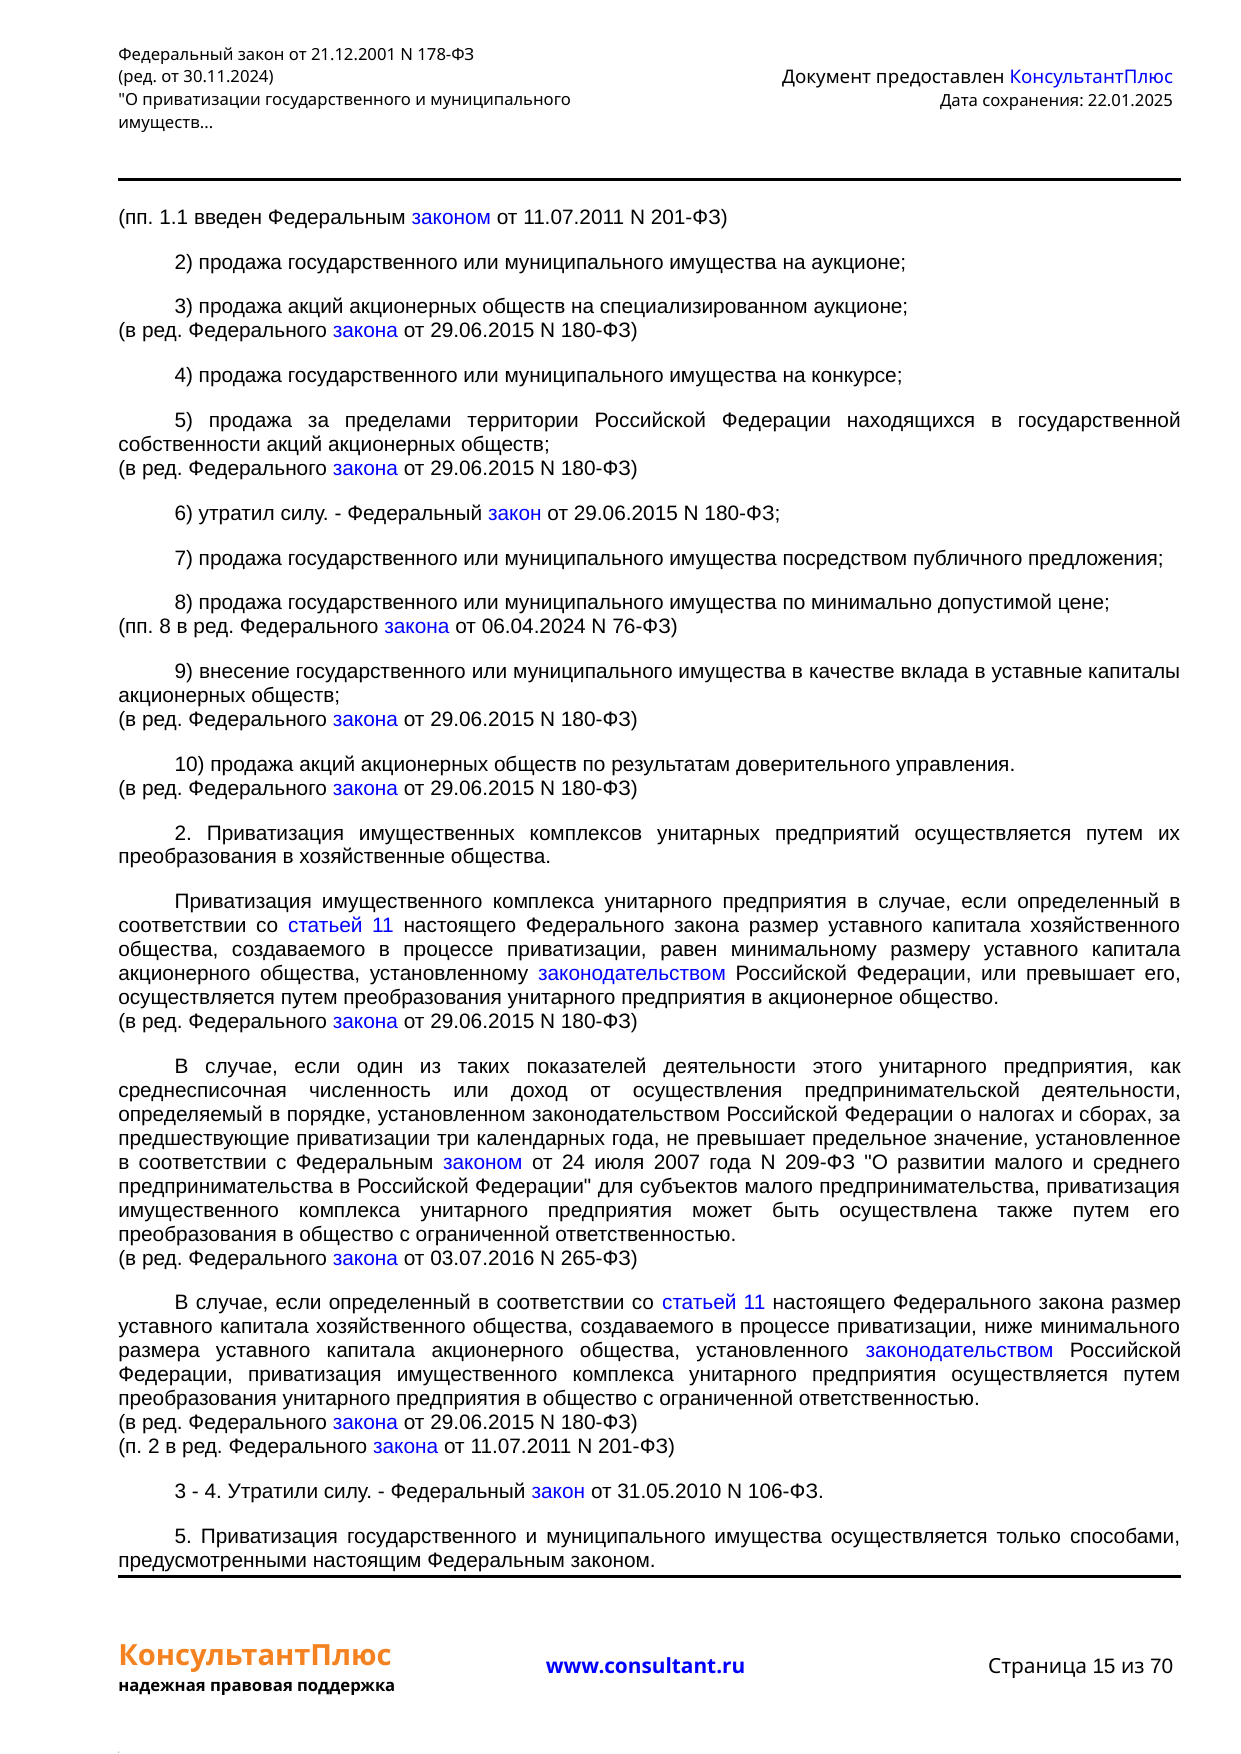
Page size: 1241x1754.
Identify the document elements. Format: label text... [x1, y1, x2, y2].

text 5) продажа за пределами территории Российской Федерации находящихся в государственной собственности акций акционерных обществ; [118, 408, 1181, 456]
text (в ред. Федерального закона от 29.06.2015 N 180-ФЗ) [118, 456, 1181, 480]
text (в ред. Федерального закона от 29.06.2015 N 180-ФЗ) [118, 707, 1181, 731]
text (п. 2 в ред. Федерального закона от 11.07.2011 N 201-ФЗ) [118, 1434, 1181, 1458]
text (пп. 8 в ред. Федерального закона от 06.04.2024 N 76-ФЗ) [118, 614, 1181, 638]
text (пп. 1.1 введен Федеральным законом от 11.07.2011 N 201-ФЗ) [118, 205, 1181, 229]
text (в ред. Федерального закона от 29.06.2015 N 180-ФЗ) [118, 776, 1181, 799]
text 5. Приватизация государственного и муниципального имущества осуществляется только способами, предусмотренными настоящим Федеральным законом. [118, 1523, 1181, 1571]
text 7) продажа государственного или муниципального имущества посредством публичного предложения; [118, 545, 1181, 569]
text 3 - 4. Утратили силу. - Федеральный закон от 31.05.2010 N 106-ФЗ. [118, 1479, 1181, 1503]
text 6) утратил силу. - Федеральный закон от 29.06.2015 N 180-ФЗ; [118, 501, 1181, 524]
text В случае, если определенный в соответствии со статьей 11 настоящего Федерального закона размер уставного капитала хозяйственного общества, создаваемого в процессе приватизации, ниже минимального размера уставного капитала акционерного общества, установленного законодательством Российской Федерации, приватизация имущественного комплекса унитарного предприятия осуществляется путем преобразования унитарного предприятия в общество с ограниченной ответственностью. [118, 1290, 1181, 1410]
text Приватизация имущественного комплекса унитарного предприятия в случае, если определенный в соответствии со статьей 11 настоящего Федерального закона размер уставного капитала хозяйственного общества, создаваемого в процессе приватизации, равен минимальному размеру уставного капитала акционерного общества, установленному законодательством Российской Федерации, или превышает его, осуществляется путем преобразования унитарного предприятия в акционерное общество. [118, 889, 1181, 1009]
text 8) продажа государственного или муниципального имущества по минимально допустимой цене; [118, 590, 1181, 614]
text 3) продажа акций акционерных обществ на специализированном аукционе; [118, 294, 1181, 318]
text (в ред. Федерального закона от 29.06.2015 N 180-ФЗ) [118, 1009, 1181, 1033]
text 4) продажа государственного или муниципального имущества на конкурсе; [118, 363, 1181, 387]
text (в ред. Федерального закона от 29.06.2015 N 180-ФЗ) [118, 318, 1181, 342]
text 2. Приватизация имущественных комплексов унитарных предприятий осуществляется путем их преобразования в хозяйственные общества. [118, 820, 1181, 868]
text 2) продажа государственного или муниципального имущества на аукционе; [118, 249, 1181, 273]
text 9) внесение государственного или муниципального имущества в качестве вклада в уставные капиталы акционерных обществ; [118, 659, 1181, 707]
text (в ред. Федерального закона от 03.07.2016 N 265-ФЗ) [118, 1245, 1181, 1269]
text (в ред. Федерального закона от 29.06.2015 N 180-ФЗ) [118, 1410, 1181, 1434]
text 10) продажа акций акционерных обществ по результатам доверительного управления. [118, 752, 1181, 776]
text В случае, если один из таких показателей деятельности этого унитарного предприятия, как среднесписочная численность или доход от осуществления предпринимательской деятельности, определяемый в порядке, установленном законодательством Российской Федерации о налогах и сборах, за предшествующие приватизации три календарных года, не превышает предельное значение, установленное в соответствии с Федеральным законом от 24 июля 2007 года N 209-ФЗ "О развитии малого и среднего предпринимательства в Российской Федерации" для субъектов малого предпринимательства, приватизация имущественного комплекса унитарного предприятия может быть осуществлена также путем его преобразования в общество с ограниченной ответственностью. [118, 1054, 1181, 1245]
